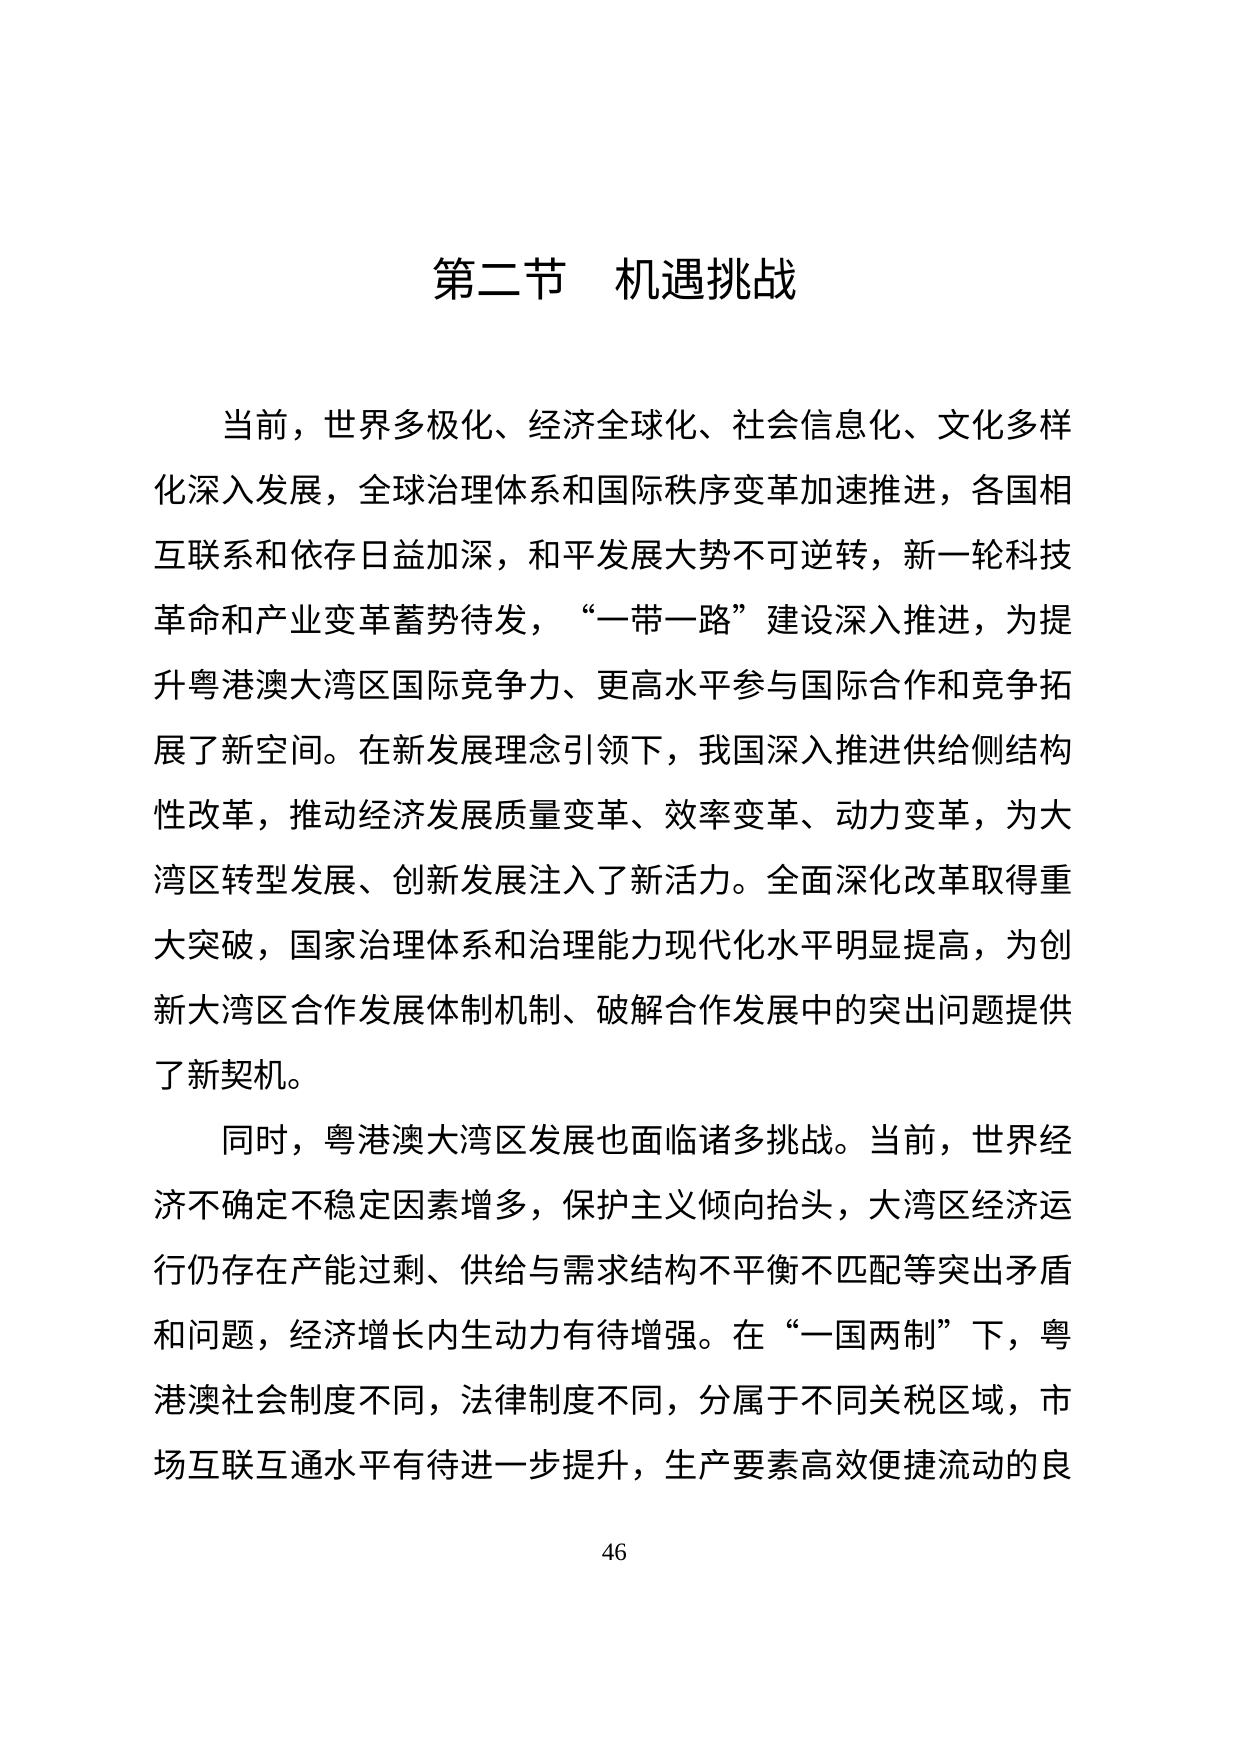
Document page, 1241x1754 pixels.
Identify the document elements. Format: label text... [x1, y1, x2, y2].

subtitle 第二节 机遇挑战 [153, 228, 1075, 325]
text 当前，世界多极化、经济全球化、社会信息化、文化多样化深入发展，全球治理体系和国际秩序变革加速推进，各国相互联系和依存日益加深，和平发展大势不可逆转，新一轮科技革命和产业变革蓄势待发，“一带一路”建设深入推进，为提升粤港澳大湾区国际竞争力、更高水平参与国际合作和竞争拓展了新空间。在新发展理念引领下，我国深入推进供给侧结构性改革，推动经济发展质量变革、效率变革、动力变革，为大湾区转型发展、创新发展注入了新活力。全面深化改革取得重大突破，国家治理体系和治理能力现代化水平明显提高，为创新大湾区合作发展体制机制、破解合作发展中的突出问题提供了新契机。 [153, 390, 1075, 1105]
